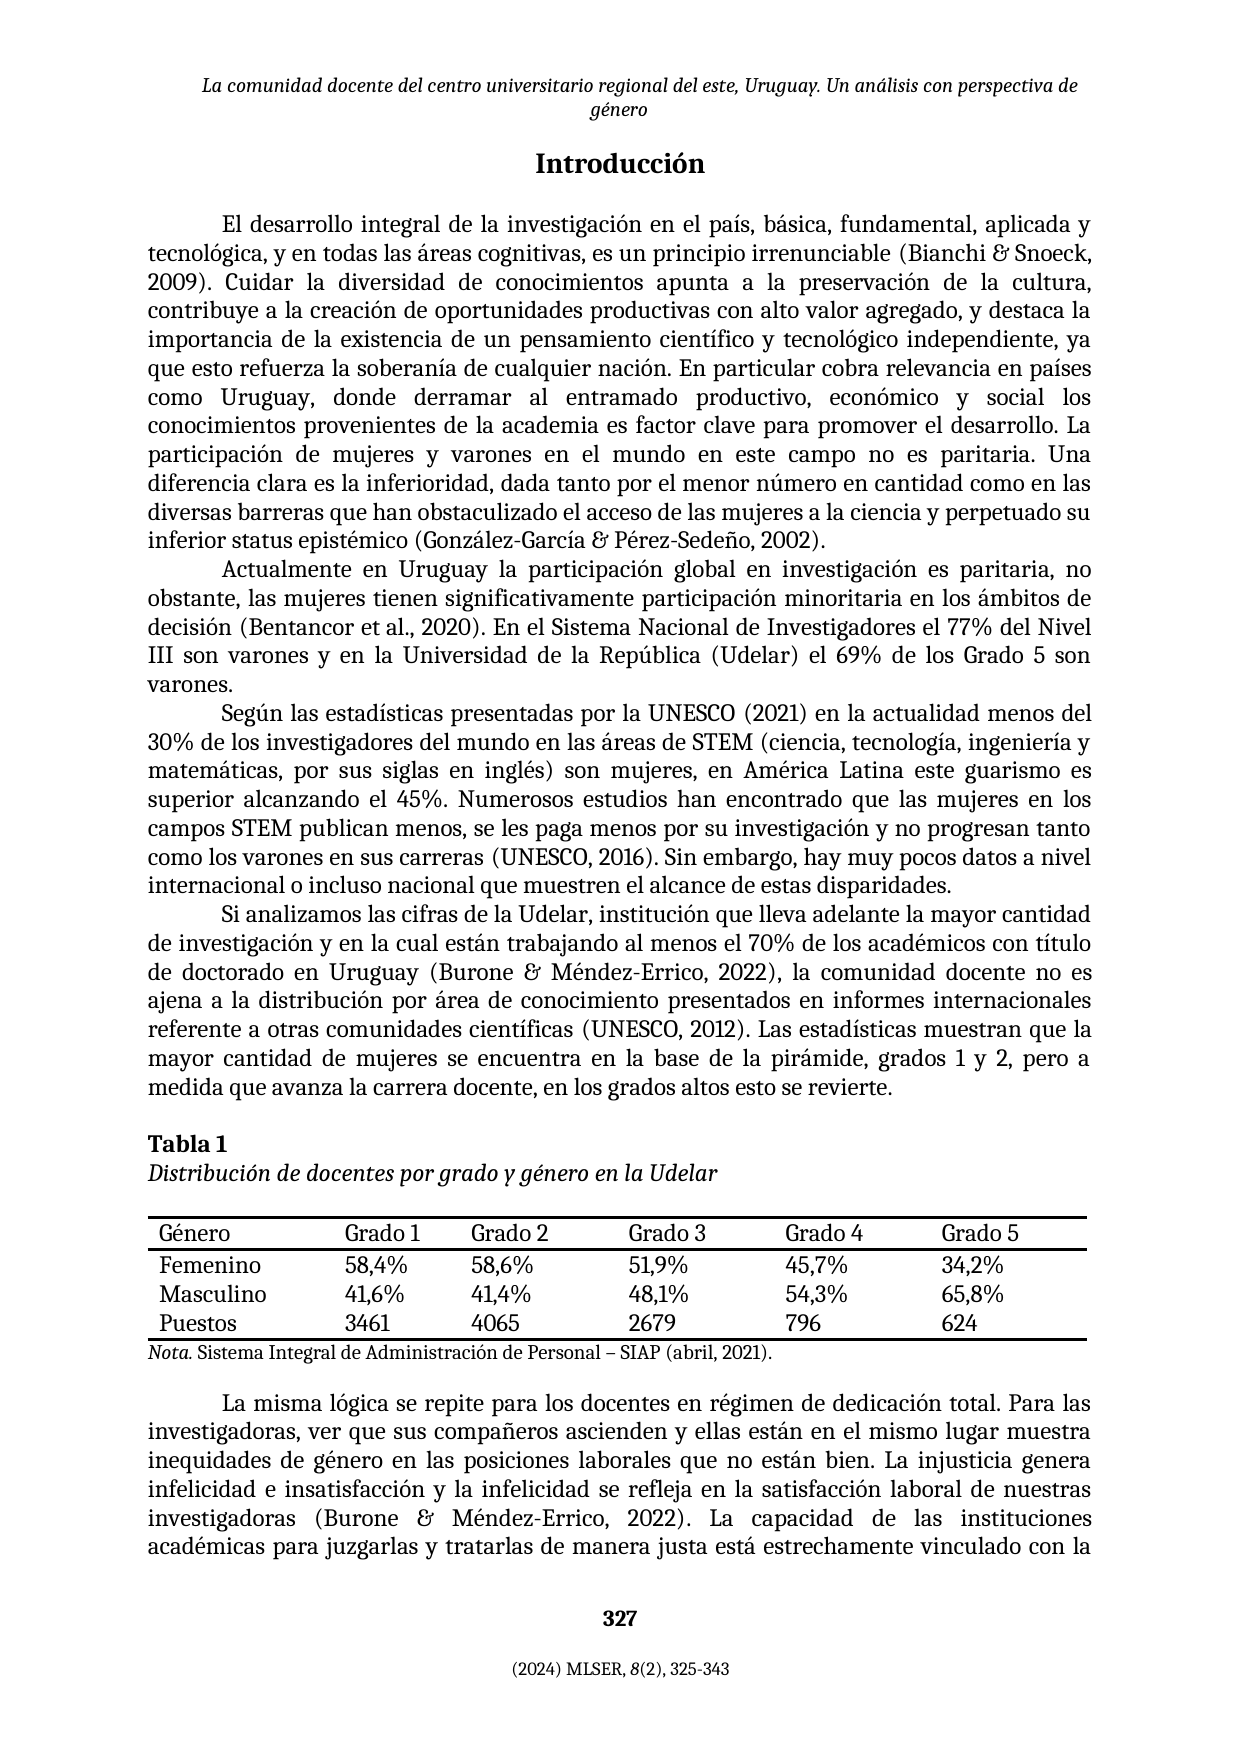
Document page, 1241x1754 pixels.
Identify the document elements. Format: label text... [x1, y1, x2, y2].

table_cell 796 [774, 1309, 930, 1337]
table_header Grado 3 [618, 1219, 774, 1248]
table_cell 624 [930, 1309, 1087, 1337]
table_header Género [148, 1219, 333, 1248]
table_cell 51,9% [618, 1251, 774, 1280]
table_header Grado 5 [930, 1219, 1087, 1248]
table_header Grado 4 [774, 1219, 930, 1248]
table_cell 4065 [460, 1309, 617, 1337]
table_cell 58,4% [334, 1251, 460, 1280]
text El desarrollo integral de la investigación en el país, básica, fundamental, aplicada y tecnológica, y en todas las áreas cognitivas, es un principio irrenunciable (Bianchi & Snoeck, 2009). Cuidar la diversidad de conocimientos apunta a la preservación de la cultura, contribuye a la creación de oportunidades productivas con alto valor agregado, y destaca la importancia de la existencia de un pensamiento científico y tecnológico independiente, ya que esto refuerza la soberanía de cualquier nación. En particular cobra relevancia en países como Uruguay, donde derramar al entramado productivo, económico y social los conocimientos provenientes de la academia es factor clave para promover el desarrollo. La participación de mujeres y varones en el mundo en este campo no es paritaria. Una diferencia clara es la inferioridad, dada tanto por el menor número en cantidad como en las diversas barreras que han obstaculizado el acceso de las mujeres a la ciencia y perpetuado su inferior status epistémico (González-García & Pérez-Sedeño, 2002). [148, 210, 1092, 555]
text Nota. Sistema Integral de Administración de Personal – SIAP (abril, 2021). [148, 1341, 1092, 1364]
table_cell Masculino [148, 1280, 333, 1309]
table_cell Puestos [148, 1309, 333, 1337]
text Tabla 1 [148, 1130, 1092, 1159]
text Si analizamos las cifras de la Udelar, institución que lleva adelante la mayor cantidad de investigación y en la cual están trabajando al menos el 70% de los académicos con título de doctorado en Uruguay (Burone & Méndez-Errico, 2022), la comunidad docente no es ajena a la distribución por área de conocimiento presentados en informes internacionales referente a otras comunidades científicas (UNESCO, 2012). Las estadísticas muestran que la mayor cantidad de mujeres se encuentra en la base de la pirámide, grados 1 y 2, pero a medida que avanza la carrera docente, en los grados altos esto se revierte. [148, 900, 1092, 1101]
table_header Grado 1 [334, 1219, 460, 1248]
table_cell 45,7% [774, 1251, 930, 1280]
text Según las estadísticas presentadas por la UNESCO (2021) en la actualidad menos del 30% de los investigadores del mundo en las áreas de STEM (ciencia, tecnología, ingeniería y matemáticas, por sus siglas en inglés) son mujeres, en América Latina este guarismo es superior alcanzando el 45%. Numerosos estudios han encontrado que las mujeres en los campos STEM publican menos, se les paga menos por su investigación y no progresan tanto como los varones en sus carreras (UNESCO, 2016). Sin embargo, hay muy pocos datos a nivel internacional o incluso nacional que muestren el alcance de estas disparidades. [148, 699, 1092, 900]
table_cell 65,8% [930, 1280, 1087, 1309]
table_cell 2679 [618, 1309, 774, 1337]
text Distribución de docentes por grado y género en la Udelar [148, 1159, 1092, 1187]
text Actualmente en Uruguay la participación global en investigación es paritaria, no obstante, las mujeres tienen significativamente participación minoritaria en los ámbitos de decisión (Bentancor et al., 2020). En el Sistema Nacional de Investigadores el 77% del Nivel III son varones y en la Universidad de la República (Udelar) el 69% de los Grado 5 son varones. [148, 555, 1092, 699]
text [148, 1388, 1092, 1561]
table_cell 54,3% [774, 1280, 930, 1309]
table_cell 58,6% [460, 1251, 617, 1280]
table_cell Femenino [148, 1251, 333, 1280]
text Introducción [148, 148, 1092, 181]
table_cell 48,1% [618, 1280, 774, 1309]
table_cell 3461 [334, 1309, 460, 1337]
table_cell 34,2% [930, 1251, 1087, 1280]
table_cell 41,4% [460, 1280, 617, 1309]
table_cell 41,6% [334, 1280, 460, 1309]
table_header Grado 2 [460, 1219, 617, 1248]
